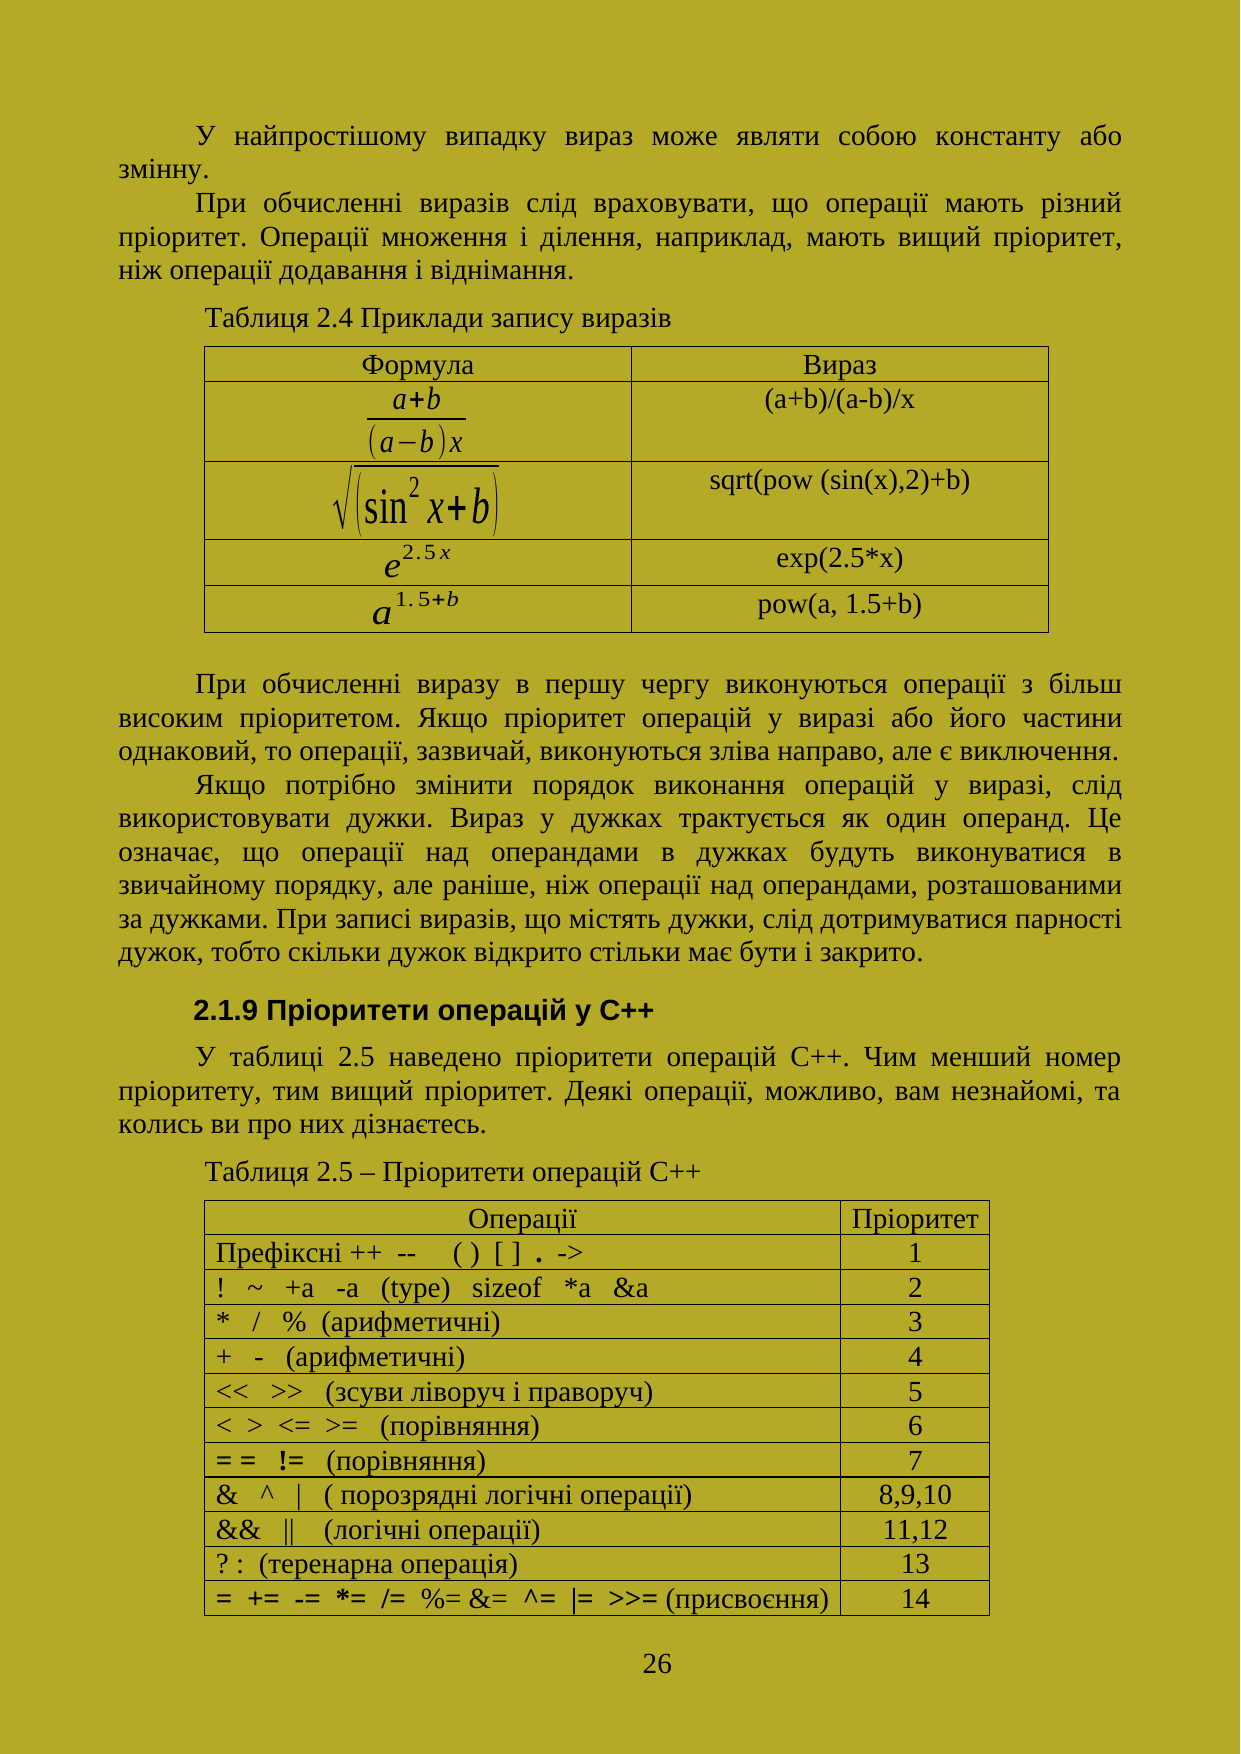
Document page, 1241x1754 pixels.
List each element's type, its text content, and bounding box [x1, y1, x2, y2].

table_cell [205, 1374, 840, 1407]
text При обчисленні виразів слід враховувати, що операції мають різний пріоритет. Операції множення і ділення, наприклад, мають вищий пріоритет, ніж операції додавання і віднімання. [118, 185, 1122, 286]
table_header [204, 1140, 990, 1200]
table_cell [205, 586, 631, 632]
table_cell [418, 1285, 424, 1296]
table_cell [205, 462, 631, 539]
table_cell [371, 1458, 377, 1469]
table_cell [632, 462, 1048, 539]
text У таблиці 2.5 наведено пріоритети операцій С++. Чим менший номер пріоритету, тим вищий пріоритет. Деякі операції, можливо, вам незнайомі, та колись ви про них дізнаєтесь. [118, 1039, 1122, 1140]
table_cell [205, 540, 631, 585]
text Якщо потрібно змінити порядок виконання операцій у виразі, слід використовувати дужки. Вираз у дужках трактується як один операнд. Це означає, що операції над операндами в дужках будуть виконуватися в звичайному порядку, але раніше, ніж операції над операндами, розташованими за дужками. При записі виразів, що містять дужки, слід дотримуватися парності дужок, тобто скільки дужок відкрито стільки має бути і закрито. [118, 767, 1122, 968]
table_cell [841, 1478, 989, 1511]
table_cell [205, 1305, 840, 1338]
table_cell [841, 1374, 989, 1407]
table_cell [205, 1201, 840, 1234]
subtitle Пріоритети операцій у С++ [193, 993, 1039, 1027]
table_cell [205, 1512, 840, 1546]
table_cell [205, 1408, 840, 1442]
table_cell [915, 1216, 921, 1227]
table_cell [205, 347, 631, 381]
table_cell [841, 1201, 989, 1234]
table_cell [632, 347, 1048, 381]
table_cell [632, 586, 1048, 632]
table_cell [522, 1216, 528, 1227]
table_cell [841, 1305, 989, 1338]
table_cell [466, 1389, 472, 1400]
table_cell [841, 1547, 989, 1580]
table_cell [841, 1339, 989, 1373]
text У найпростішому випадку вираз може являти собою константу або змінну. [118, 118, 1122, 185]
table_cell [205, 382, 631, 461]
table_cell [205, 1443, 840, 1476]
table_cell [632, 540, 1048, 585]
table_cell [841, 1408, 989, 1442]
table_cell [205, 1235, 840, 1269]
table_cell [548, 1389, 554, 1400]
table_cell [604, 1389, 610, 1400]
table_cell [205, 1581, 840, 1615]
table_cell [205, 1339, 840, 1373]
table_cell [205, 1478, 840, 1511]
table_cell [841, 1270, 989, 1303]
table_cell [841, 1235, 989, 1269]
text При обчисленні виразу в першу чергу виконуються операції з більш високим пріоритетом. Якщо пріоритет операцій у виразі або його частини однаковий, то операції, зазвичай, виконуються зліва направо, але є виключення. [118, 666, 1122, 767]
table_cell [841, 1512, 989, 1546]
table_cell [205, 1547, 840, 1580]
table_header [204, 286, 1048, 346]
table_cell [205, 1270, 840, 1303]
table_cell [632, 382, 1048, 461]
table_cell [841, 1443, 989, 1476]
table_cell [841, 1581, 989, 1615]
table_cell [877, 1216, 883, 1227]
